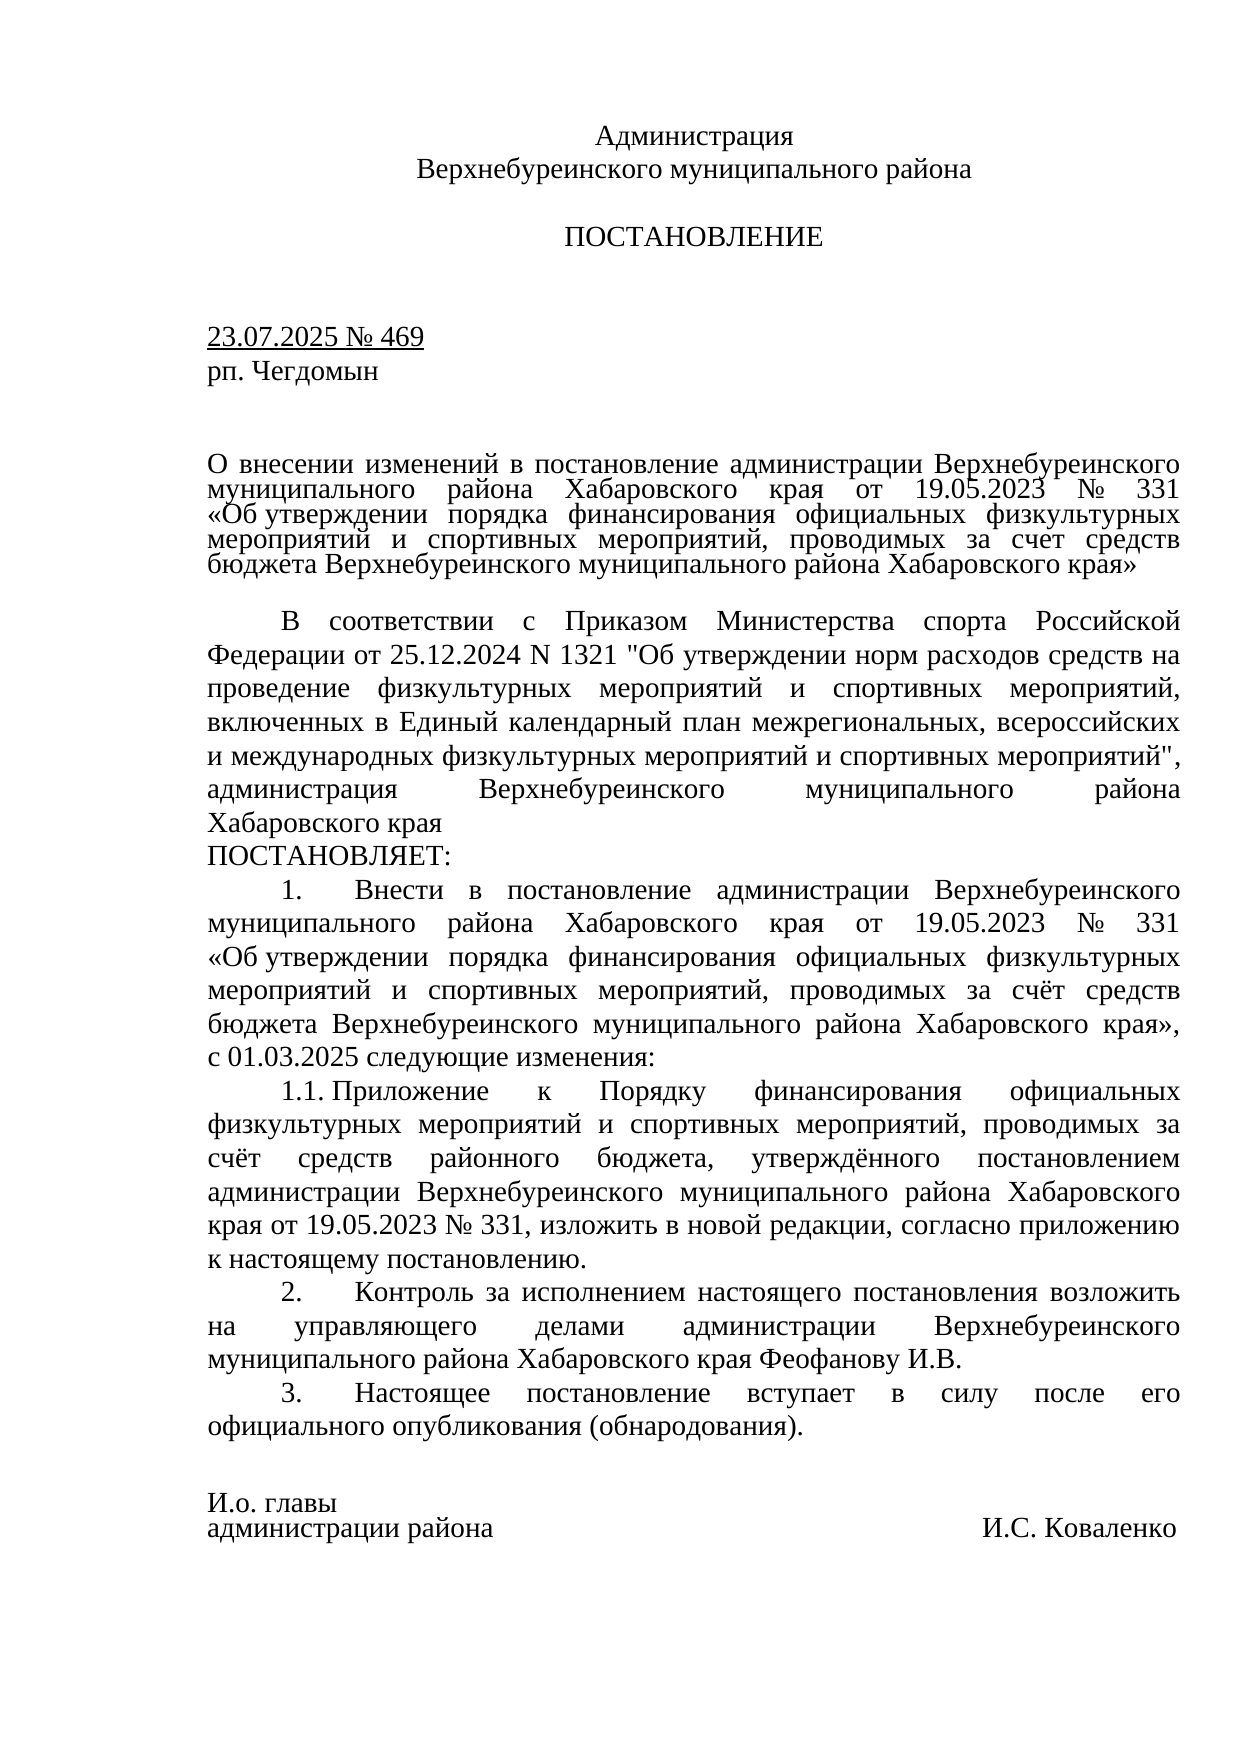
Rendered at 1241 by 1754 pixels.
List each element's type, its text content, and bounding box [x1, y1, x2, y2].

list Контроль за исполнением настоящего постановления возложить на управляющего делами администрации Верхнебуреинского муниципального района Хабаровского края Феофанову И.В. [207, 1274, 1181, 1375]
list Настоящее постановление вступает в силу после его официального опубликования (обнародования). [207, 1375, 1181, 1442]
text рп. Чегдомын [207, 353, 1181, 386]
text Верхнебуреинского муниципального района [207, 152, 1181, 185]
list Внести в постановление администрации Верхнебуреинского муниципального района Хабаровского края от 19.05.2023 № 331 «Об утверждении порядка финансирования официальных физкультурных мероприятий и спортивных мероприятий, проводимых за счёт средств бюджета Верхнебуреинского муниципального района Хабаровского края», с 01.03.2025 следующие изменения: [207, 872, 1181, 1073]
text 23.07.2025 № 469 [207, 319, 1181, 353]
text Администрация [207, 118, 1181, 152]
text В соответствии с Приказом Министерства спорта Российской Федерации от 25.12.2024 N 1321 "Об утверждении норм расходов средств на проведение физкультурных мероприятий и спортивных мероприятий, включенных в Единый календарный план межрегиональных, всероссийских и международных физкультурных мероприятий и спортивных мероприятий", администрация Верхнебуреинского муниципального района Хабаровского края [207, 771, 1181, 838]
text ПОСТАНОВЛЯЕТ: [207, 838, 1181, 872]
text И.о. главы [207, 1492, 1181, 1517]
text администрации района И.С. Коваленко [207, 1517, 1181, 1542]
list Приложение к Порядку финансирования официальных физкультурных мероприятий и спортивных мероприятий, проводимых за счёт средств районного бюджета, утверждённого постановлением администрации Верхнебуреинского муниципального района Хабаровского края от 19.05.2023 № 331, изложить в новой редакции, согласно приложению к настоящему постановлению. [207, 1073, 1181, 1274]
text О внесении изменений в постановление администрации Верхнебуреинского муниципального района Хабаровского края от 19.05.2023 № 331 «Об утверждении порядка финансирования официальных физкультурных мероприятий и спортивных мероприятий, проводимых за счет средств бюджета Верхнебуреинского муниципального района Хабаровского края» [207, 453, 1181, 578]
text ПОСТАНОВЛЕНИЕ [207, 219, 1181, 252]
text В соответствии с Приказом Министерства спорта Российской Федерации от 25.12.2024 N 1321 "Об утверждении норм расходов средств на проведение физкультурных мероприятий и спортивных мероприятий, включенных в Единый календарный план межрегиональных, всероссийских и международных физкультурных мероприятий и спортивных мероприятий", администрация Верхнебуреинского муниципального района Хабаровского края [207, 603, 1181, 637]
